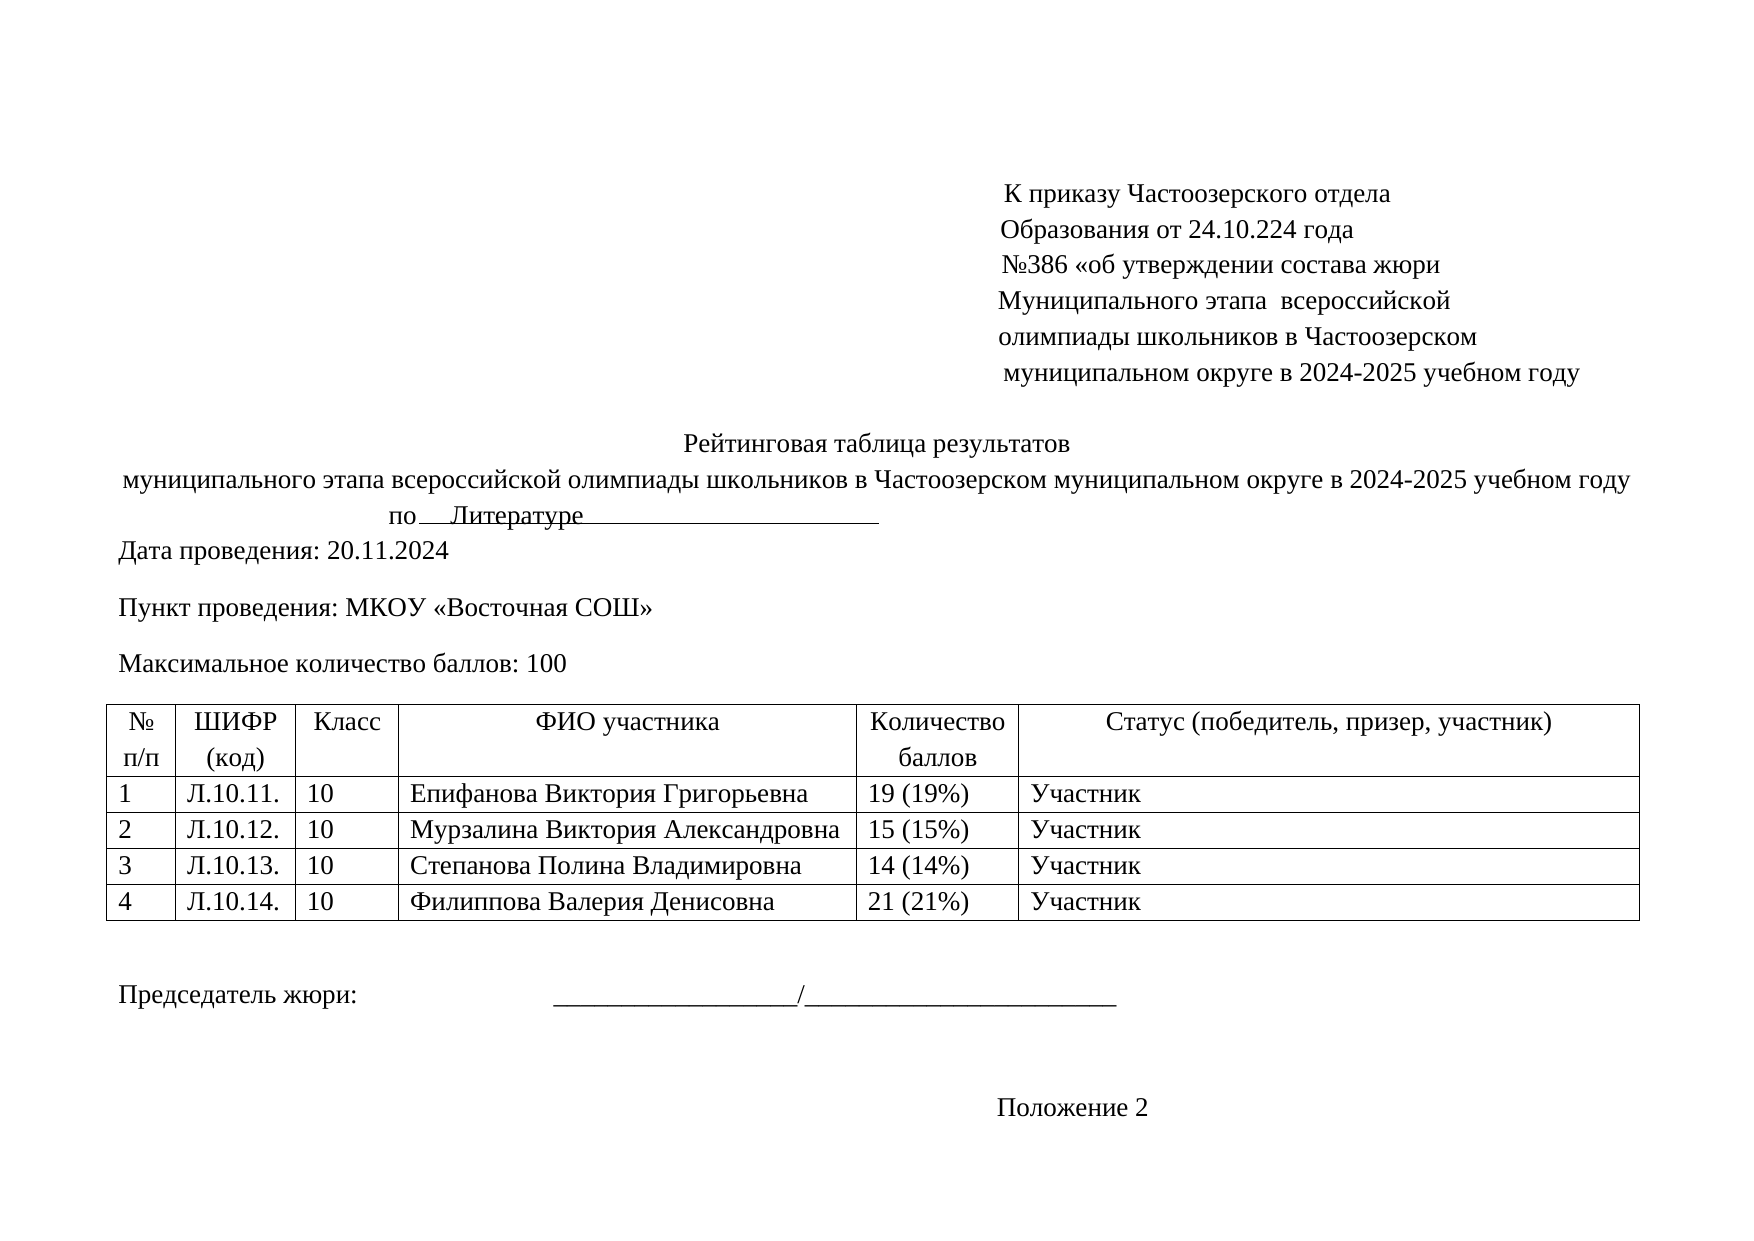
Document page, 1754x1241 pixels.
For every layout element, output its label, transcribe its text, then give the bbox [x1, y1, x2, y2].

text Рейтинговая таблица результатов [118, 427, 1636, 458]
table_cell 10 [296, 849, 398, 884]
table_cell Степанова Полина Владимировна [399, 849, 856, 884]
text муниципальном округе в 2024-2025 учебном году [118, 356, 1636, 387]
table_cell Мурзалина Виктория Александровна [399, 813, 856, 848]
table_header ФИО участника [399, 705, 856, 776]
text К приказу Частоозерского отдела [118, 177, 1636, 208]
table_header ШИФР (код) [176, 705, 295, 776]
table_header № п/п [107, 705, 175, 776]
text №386 «об утверждении состава жюри [118, 249, 1636, 280]
table_cell 3 [107, 849, 175, 884]
text Образования от 24.10.224 года [118, 213, 1636, 244]
text Дата проведения: 20.11.2024 [118, 534, 1636, 566]
table_cell 10 [296, 885, 398, 920]
text муниципального этапа всероссийской олимпиады школьников в Частоозерском муниципальном округе в 2024-2025 учебном году [118, 463, 1636, 494]
table_cell Л.10.11. [176, 777, 295, 812]
table_cell Епифанова Виктория Григорьевна [399, 777, 856, 812]
table_cell 10 [296, 777, 398, 812]
table_cell Участник [1019, 813, 1639, 848]
text Муниципального этапа всероссийской [118, 284, 1636, 316]
table_cell 15 (15%) [857, 813, 1018, 848]
text Пункт проведения: МКОУ «Восточная СОШ» [118, 591, 1636, 622]
text Максимальное количество баллов: 100 [118, 648, 1636, 679]
table_cell Участник [1019, 885, 1639, 920]
table_cell 4 [107, 885, 175, 920]
table_header Класс [296, 705, 398, 776]
table_header Статус (победитель, призер, участник) [1019, 705, 1639, 776]
table_cell 14 (14%) [857, 849, 1018, 884]
table_cell Филиппова Валерия Денисовна [399, 885, 856, 920]
table_cell 2 [107, 813, 175, 848]
table_cell Л.10.14. [176, 885, 295, 920]
table_cell Л.10.13. [176, 849, 295, 884]
table_cell 1 [107, 777, 175, 812]
text Положение 2 [118, 1091, 1636, 1122]
text по Литературе [118, 499, 1636, 530]
text Председатель жюри: __________________/_______________________ [118, 978, 1636, 1009]
table_cell Л.10.12. [176, 813, 295, 848]
table_cell 21 (21%) [857, 885, 1018, 920]
table_header Количество баллов [857, 705, 1018, 776]
table_cell Участник [1019, 849, 1639, 884]
table_cell 10 [296, 813, 398, 848]
table_cell Участник [1019, 777, 1639, 812]
text олимпиады школьников в Частоозерском [118, 320, 1636, 351]
table_cell 19 (19%) [857, 777, 1018, 812]
